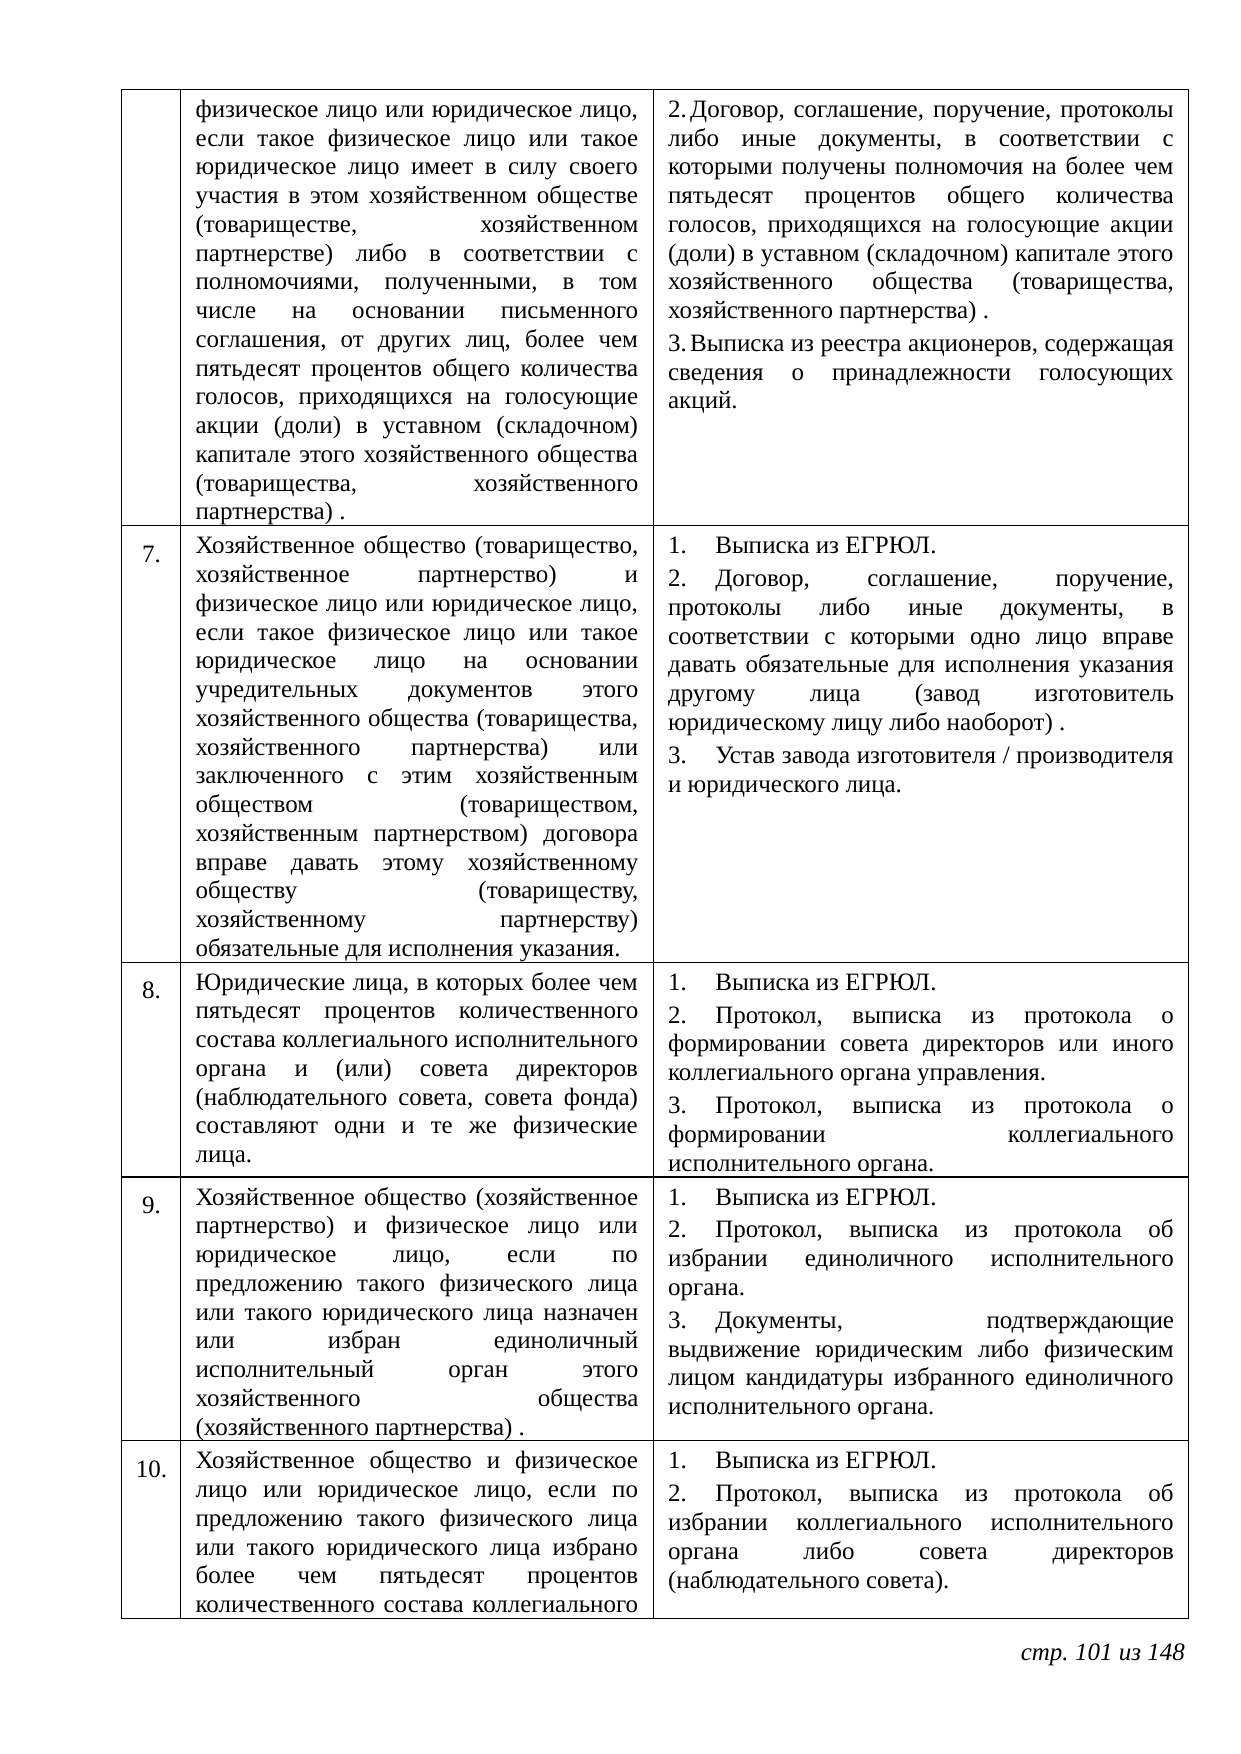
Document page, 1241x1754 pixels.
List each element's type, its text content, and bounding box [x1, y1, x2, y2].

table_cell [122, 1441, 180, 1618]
table_cell Выписка из ЕГРЮЛ. Договор, соглашение, поручение, протоколы либо иные документы, в соответствии с которыми одно лицо вправе давать обязательные для исполнения указания другому лица (завод изготовитель юридическому лицу либо наоборот) . Устав завода изготовителя / производителя и юридического лица. [654, 526, 1188, 962]
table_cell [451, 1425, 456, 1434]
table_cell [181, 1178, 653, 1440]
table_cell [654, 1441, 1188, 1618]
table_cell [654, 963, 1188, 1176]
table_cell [654, 90, 1188, 525]
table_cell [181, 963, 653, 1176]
table_cell 7. [122, 526, 180, 962]
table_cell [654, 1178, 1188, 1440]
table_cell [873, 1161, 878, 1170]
table_cell Хозяйственное общество (товарищество, хозяйственное партнерство) и физическое лицо или юридическое лицо, если такое физическое лицо или такое юридическое лицо на основании учредительных документов этого хозяйственного общества (товарищества, хозяйственного партнерства) или заключенного с этим хозяйственным обществом (товариществом, хозяйственным партнерством) договора вправе давать этому хозяйственному обществу (товариществу, хозяйственному партнерству) обязательные для исполнения указания. [181, 526, 653, 962]
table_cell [181, 90, 653, 525]
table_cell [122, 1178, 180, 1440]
table_cell 6. [122, 90, 180, 525]
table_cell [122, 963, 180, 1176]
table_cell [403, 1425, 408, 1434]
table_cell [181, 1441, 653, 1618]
